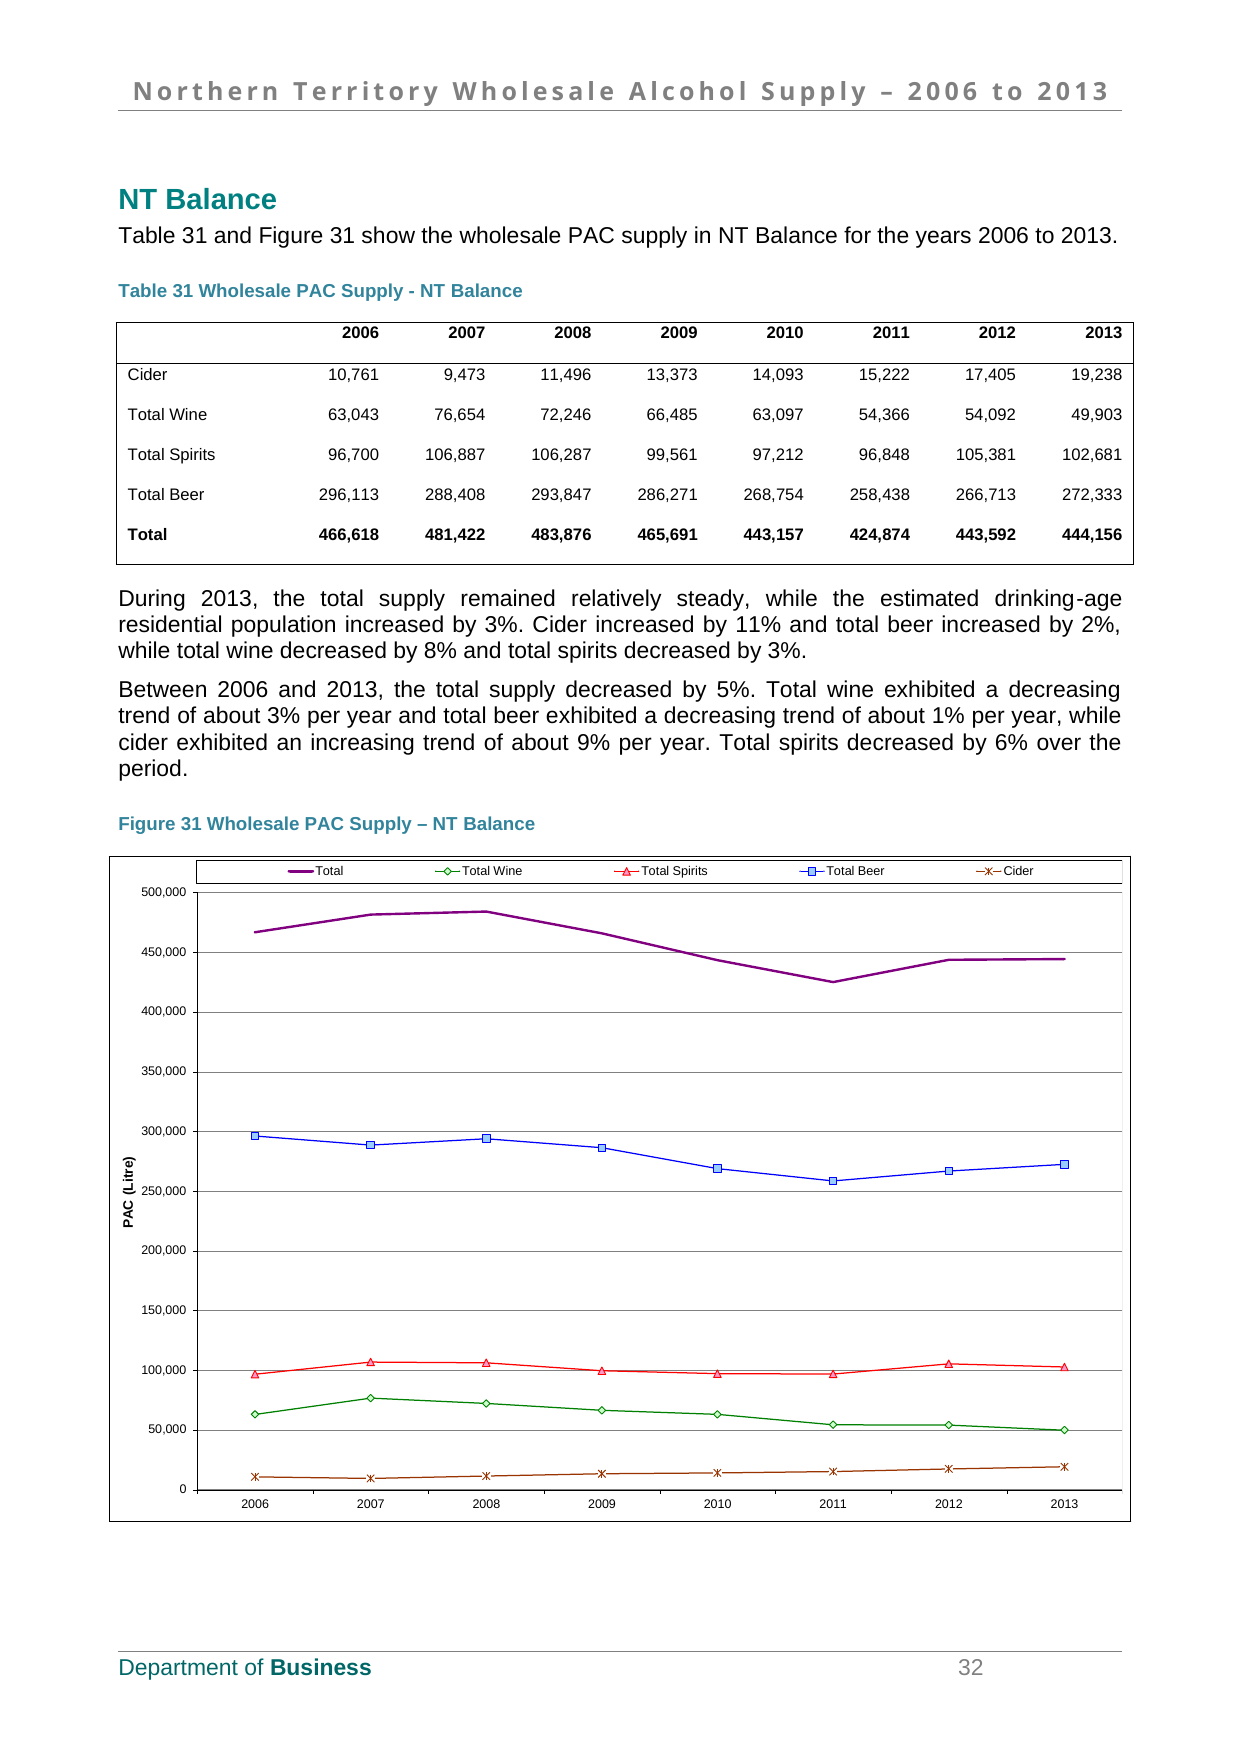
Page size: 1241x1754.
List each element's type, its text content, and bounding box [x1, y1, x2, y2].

table_header 2006 [284, 323, 390, 363]
table_cell 465,691 [603, 524, 709, 564]
table_cell 99,561 [603, 444, 709, 484]
table_cell Total Spirits [117, 444, 284, 484]
table_cell 258,438 [815, 484, 921, 524]
table_header 2012 [921, 323, 1027, 363]
table_cell Total Wine [117, 404, 284, 444]
text Table 31 Wholesale PAC Supply - NT Balance [118, 280, 1122, 301]
table_header 2007 [390, 323, 496, 363]
text Figure 31 Wholesale PAC Supply – NT Balance [118, 813, 1122, 835]
table_cell 105,381 [921, 444, 1027, 484]
table_cell Total Beer [117, 484, 284, 524]
table_cell 272,333 [1027, 484, 1133, 524]
text Between 2006 and 2013, the total supply decreased by 5%. Total wine exhibited a decreasing trend of about 3% per year and total beer exhibited a decreasing trend of about 1% per year, while cider exhibited an increasing trend of about 9% per year. Total spirits decreased by 6% over the period. [118, 676, 1122, 782]
table_cell 76,654 [390, 404, 496, 444]
table_header 2009 [603, 323, 709, 363]
table_cell 54,366 [815, 404, 921, 444]
table_cell 19,238 [1027, 364, 1133, 404]
table_cell 54,092 [921, 404, 1027, 444]
table_cell 11,496 [496, 364, 602, 404]
table_header [117, 323, 284, 363]
table_cell 10,761 [284, 364, 390, 404]
table_cell 288,408 [390, 484, 496, 524]
table_cell 96,848 [815, 444, 921, 484]
table_cell 268,754 [709, 484, 815, 524]
table_header 2008 [496, 323, 602, 363]
table_cell 9,473 [390, 364, 496, 404]
table_cell 424,874 [815, 524, 921, 564]
table_cell 66,485 [603, 404, 709, 444]
table_cell 286,271 [603, 484, 709, 524]
table_cell 293,847 [496, 484, 602, 524]
table_cell 444,156 [1027, 524, 1133, 564]
table_cell 14,093 [709, 364, 815, 404]
table_cell 96,700 [284, 444, 390, 484]
text Table 31 and Figure 31 show the wholesale PAC supply in NT Balance for the years 2006 to 2013. [118, 222, 1122, 248]
table_cell Cider [117, 364, 284, 404]
text During 2013, the total supply remained relatively steady, while the estimated drinking-age residential population increased by 3%. Cider increased by 11% and total beer increased by 2%, while total wine decreased by 8% and total spirits decreased by 3%. [118, 584, 1122, 664]
table_cell 102,681 [1027, 444, 1133, 484]
table_cell 466,618 [284, 524, 390, 564]
table_cell 49,903 [1027, 404, 1133, 444]
table_cell 106,287 [496, 444, 602, 484]
table_cell 443,157 [709, 524, 815, 564]
table_cell 266,713 [921, 484, 1027, 524]
table_cell 63,043 [284, 404, 390, 444]
table_header 2010 [709, 323, 815, 363]
table_cell 481,422 [390, 524, 496, 564]
table_cell 63,097 [709, 404, 815, 444]
table_cell 443,592 [921, 524, 1027, 564]
table_cell 97,212 [709, 444, 815, 484]
table_cell 17,405 [921, 364, 1027, 404]
table_cell 15,222 [815, 364, 921, 404]
table_cell 106,887 [390, 444, 496, 484]
table_header 2011 [815, 323, 921, 363]
table_cell 296,113 [284, 484, 390, 524]
table_cell Total [117, 524, 284, 564]
subtitle NT Balance [118, 182, 1122, 216]
table_cell 72,246 [496, 404, 602, 444]
table_header 2013 [1027, 323, 1133, 363]
table_cell 483,876 [496, 524, 602, 564]
table_cell 13,373 [603, 364, 709, 404]
